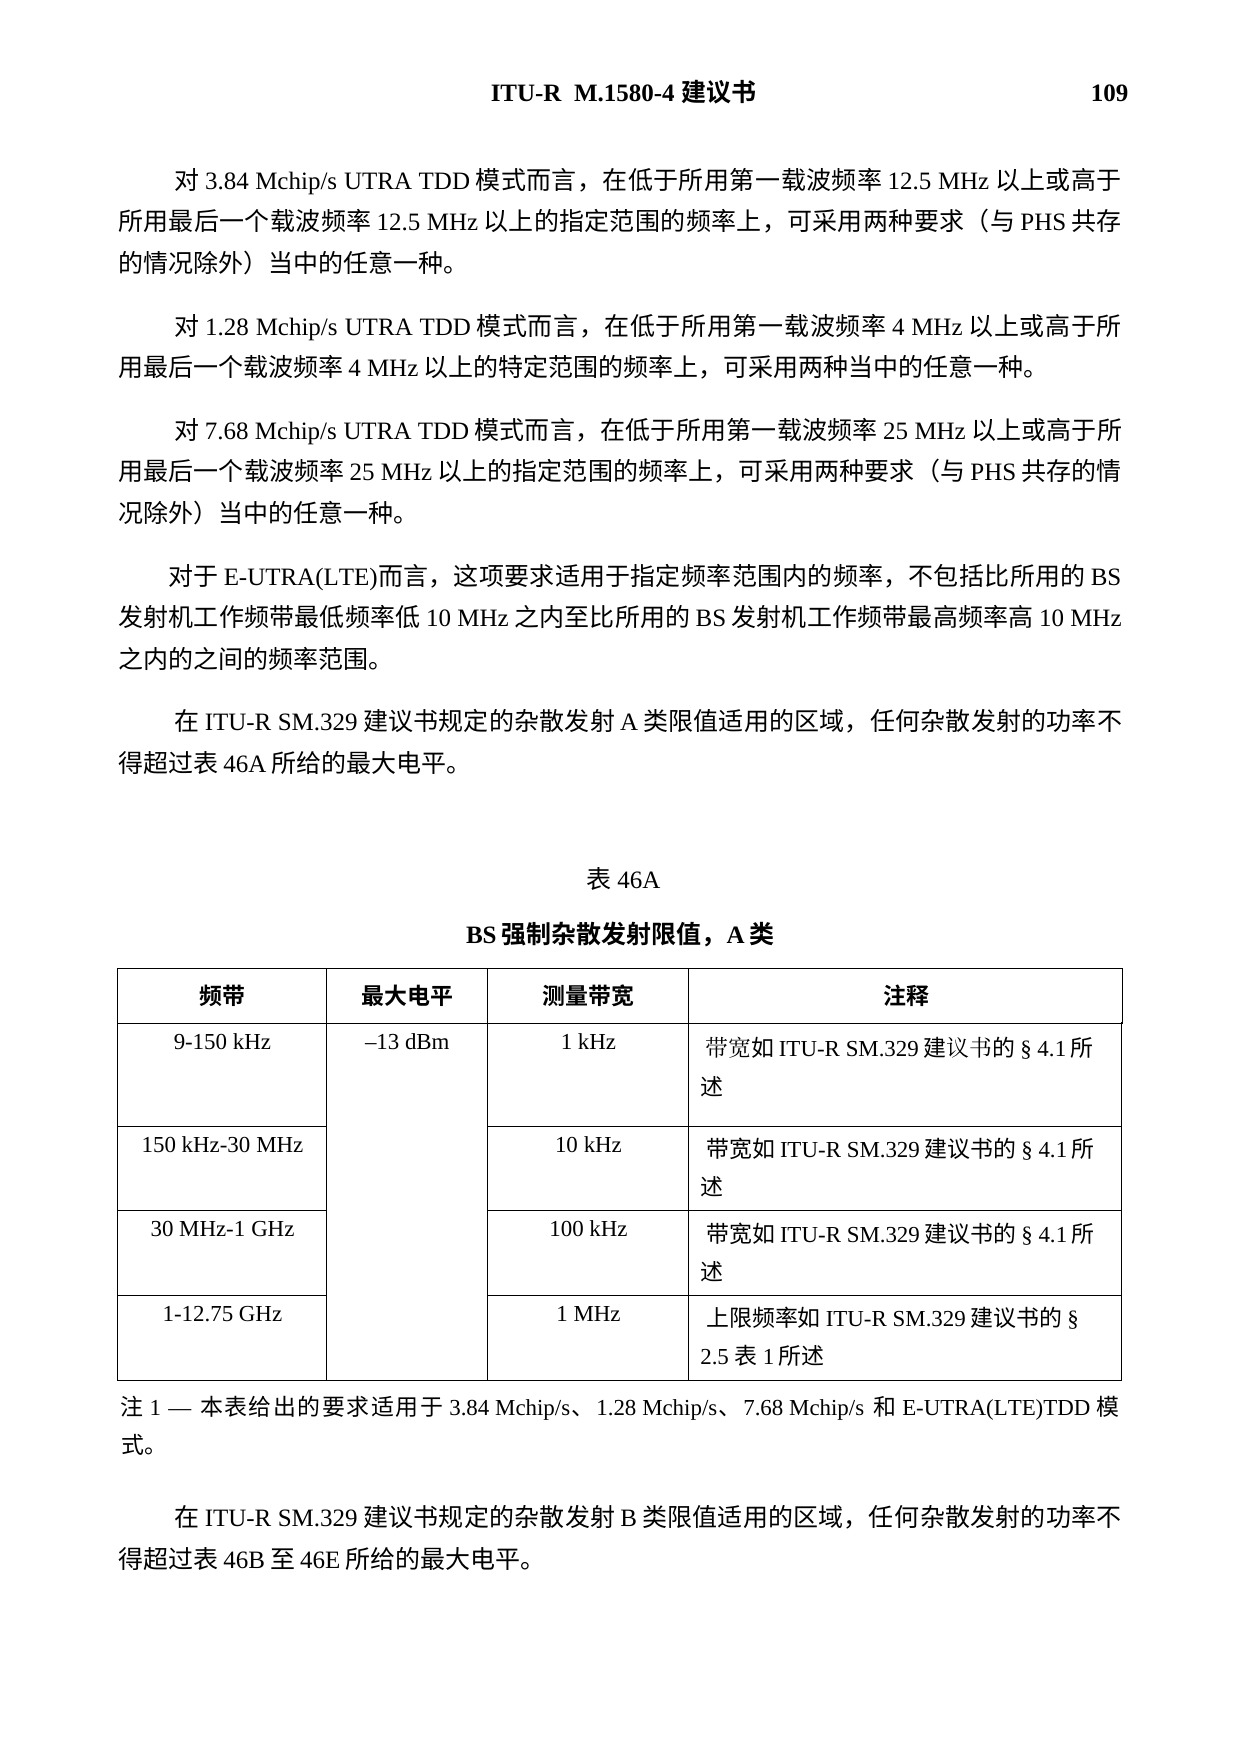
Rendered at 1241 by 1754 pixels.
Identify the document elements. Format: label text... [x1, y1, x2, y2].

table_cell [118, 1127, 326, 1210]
text 在ITU-R SM.329建议书规定的杂散发射B类限值适用的区域，任何杂散发射的功率不得超过表46B至46E所给的最大电平。 [118, 1497, 1122, 1575]
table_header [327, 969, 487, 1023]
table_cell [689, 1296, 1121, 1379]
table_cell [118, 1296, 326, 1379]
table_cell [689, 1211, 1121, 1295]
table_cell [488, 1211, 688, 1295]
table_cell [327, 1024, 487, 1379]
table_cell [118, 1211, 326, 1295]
text 对1.28 Mchip/s UTRA TDD模式而言，在低于所用第一载波频率4 MHz以上或高于所用最后一个载波频率4 MHz以上的特定范围的频率上，可采用两种当中的任意一种。 [118, 306, 1122, 384]
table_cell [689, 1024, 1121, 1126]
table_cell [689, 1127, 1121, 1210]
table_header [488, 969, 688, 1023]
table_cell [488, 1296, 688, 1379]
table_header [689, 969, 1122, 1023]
text 对7.68 Mchip/s UTRA TDD模式而言，在低于所用第一载波频率25 MHz以上或高于所用最后一个载波频率25 MHz以上的指定范围的频率上，可采用两种要求（与PHS共存的情况除外）当中的任意一种。 [118, 410, 1122, 530]
text 在ITU-R SM.329建议书规定的杂散发射A类限值适用的区域，任何杂散发射的功率不得超过表46A所给的最大电平。 [118, 702, 1122, 780]
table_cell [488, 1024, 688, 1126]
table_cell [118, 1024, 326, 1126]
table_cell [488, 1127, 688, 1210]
text 对于E-UTRA(LTE)而言，这项要求适用于指定频率范围内的频率，不包括比所用的BS发射机工作频带最低频率低10 MHz之内至比所用的BS发射机工作频带最高频率高10 MHz之内的之间的频率范围。 [118, 556, 1122, 676]
text 表 46A [118, 860, 1122, 896]
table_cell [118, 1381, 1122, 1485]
title BS强制杂散发射限值，A类 [118, 914, 1122, 950]
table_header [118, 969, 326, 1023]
text 对3.84 Mchip/s UTRA TDD模式而言，在低于所用第一载波频率12.5 MHz以上或高于所用最后一个载波频率12.5 MHz以上的指定范围的频率上，可采用两种要求（与PHS共存的情况除外）当中的任意一种。 [118, 160, 1122, 280]
